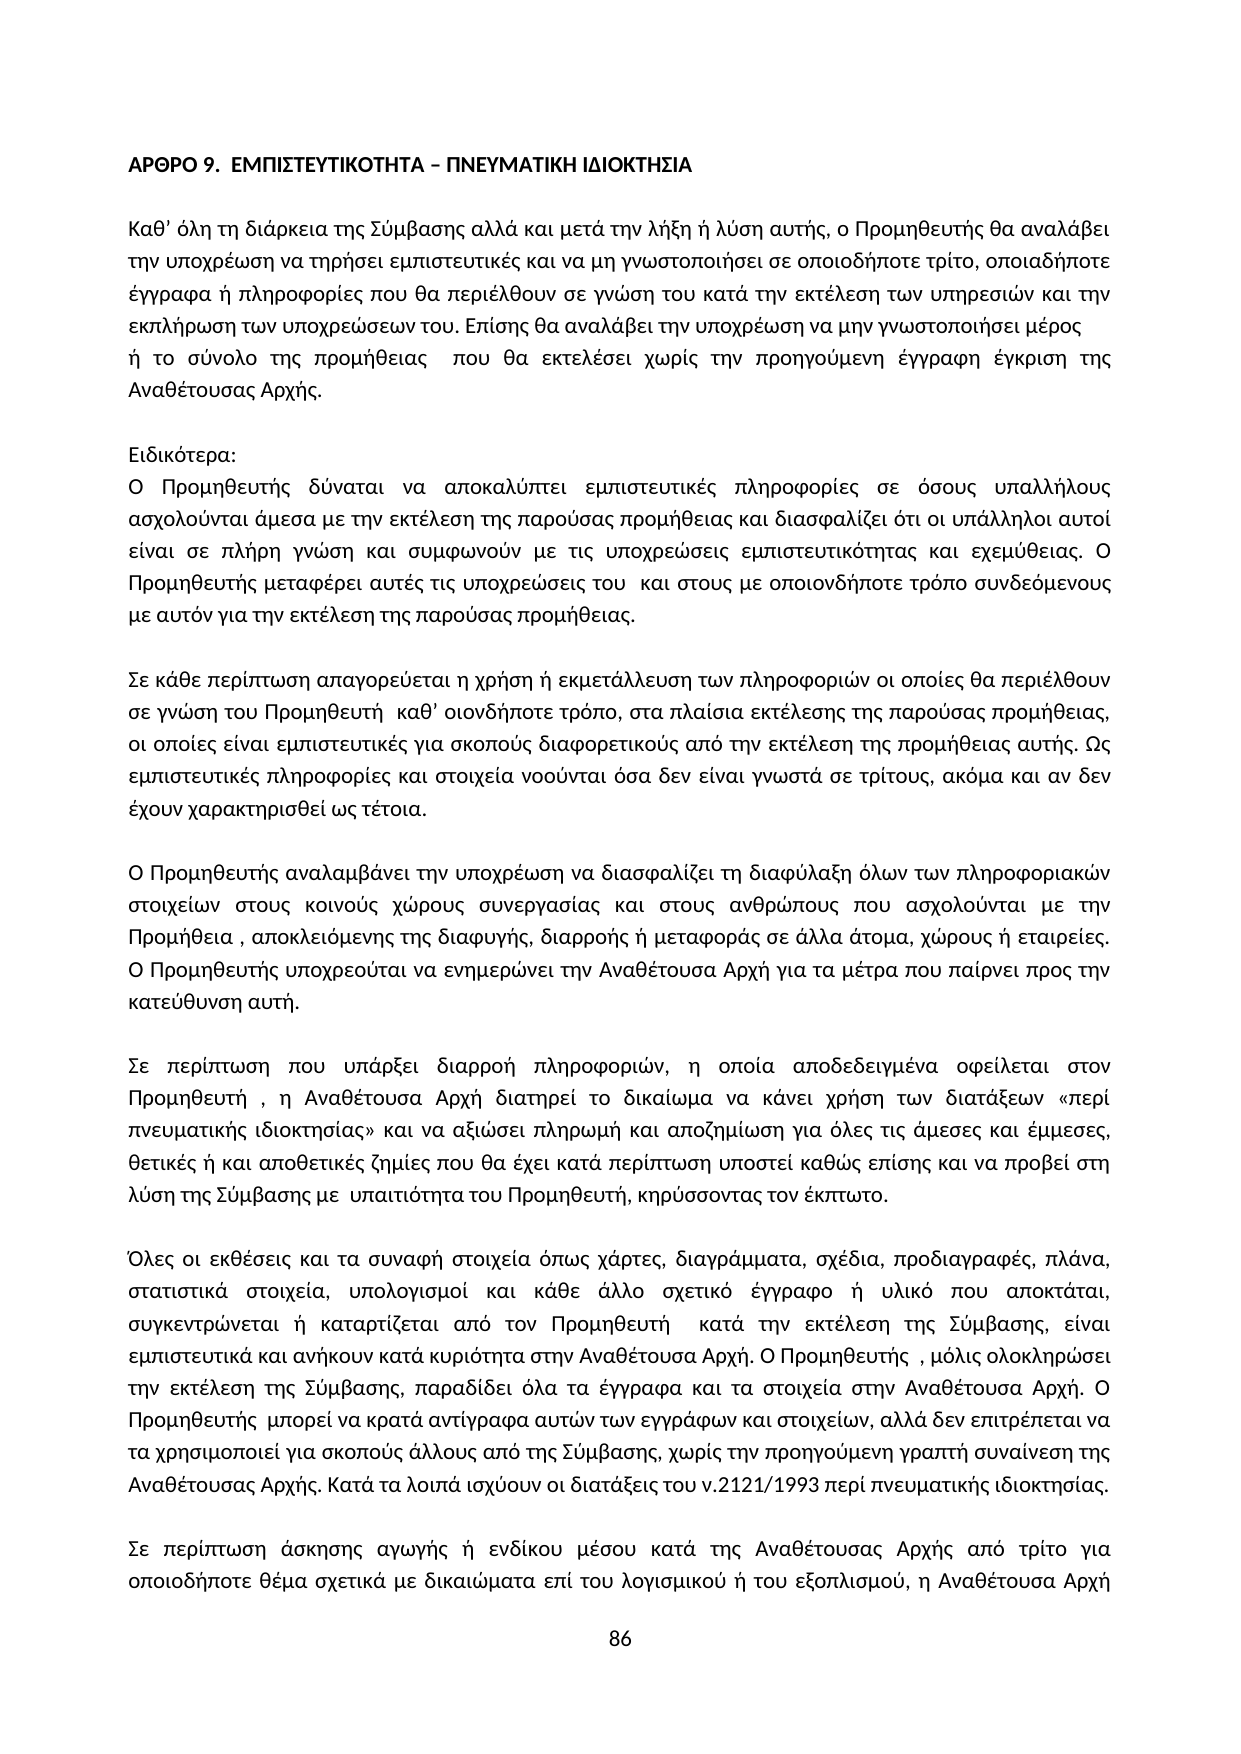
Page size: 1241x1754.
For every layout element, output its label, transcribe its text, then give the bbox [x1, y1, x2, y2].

text Ειδικότερα: [128, 440, 1112, 468]
text Ο Προμηθευτής δύναται να αποκαλύπτει εμπιστευτικές πληροφορίες σε όσους υπαλλήλους ασχολούνται άμεσα με την εκτέλεση της παρούσας προμήθειας και διασφαλίζει ότι οι υπάλληλοι αυτοί είναι σε πλήρη γνώση και συμφωνούν με τις υποχρεώσεις εμπιστευτικότητας και εχεμύθειας. Ο Προμηθευτής μεταφέρει αυτές τις υποχρεώσεις του και στους με οποιονδήποτε τρόπο συνδεόμενους με αυτόν για την εκτέλεση της παρούσας προμήθειας. [128, 472, 1112, 629]
text Σε περίπτωση που υπάρξει διαρροή πληροφοριών, η οποία αποδεδειγμένα οφείλεται στον Προμηθευτή , η Αναθέτουσα Αρχή διατηρεί το δικαίωμα να κάνει χρήση των διατάξεων «περί πνευματικής ιδιοκτησίας» και να αξιώσει πληρωμή και αποζημίωση για όλες τις άμεσες και έμμεσες, θετικές ή και αποθετικές ζημίες που θα έχει κατά περίπτωση υποστεί καθώς επίσης και να προβεί στη λύση της Σύμβασης με υπαιτιότητα του Προμηθευτή, κηρύσσοντας τον έκπτωτο. [128, 1051, 1112, 1208]
text Όλες οι εκθέσεις και τα συναφή στοιχεία όπως χάρτες, διαγράμματα, σχέδια, προδιαγραφές, πλάνα, στατιστικά στοιχεία, υπολογισμοί και κάθε άλλο σχετικό έγγραφο ή υλικό που αποκτάται, συγκεντρώνεται ή καταρτίζεται από τον Προμηθευτή κατά την εκτέλεση της Σύμβασης, είναι εμπιστευτικά και ανήκουν κατά κυριότητα στην Αναθέτουσα Αρχή. Ο Προμηθευτής , μόλις ολοκληρώσει την εκτέλεση της Σύμβασης, παραδίδει όλα τα έγγραφα και τα στοιχεία στην Αναθέτουσα Αρχή. Ο Προμηθευτής μπορεί να κρατά αντίγραφα αυτών των εγγράφων και στοιχείων, αλλά δεν επιτρέπεται να τα χρησιμοποιεί για σκοπούς άλλους από της Σύμβασης, χωρίς την προηγούμενη γραπτή συναίνεση της Αναθέτουσας Αρχής. Κατά τα λοιπά ισχύουν οι διατάξεις του ν.2121/1993 περί πνευματικής ιδιοκτησίας. [128, 1244, 1112, 1498]
text ή το σύνολο της προμήθειας που θα εκτελέσει χωρίς την προηγούμενη έγγραφη έγκριση της Αναθέτουσας Αρχής. [128, 343, 1112, 403]
text Ο Προμηθευτής αναλαμβάνει την υποχρέωση να διασφαλίζει τη διαφύλαξη όλων των πληροφοριακών στοιχείων στους κοινούς χώρους συνεργασίας και στους ανθρώπους που ασχολούνται με την Προμήθεια , αποκλειόμενης της διαφυγής, διαρροής ή μεταφοράς σε άλλα άτομα, χώρους ή εταιρείες. Ο Προμηθευτής υποχρεούται να ενημερώνει την Αναθέτουσα Αρχή για τα μέτρα που παίρνει προς την κατεύθυνση αυτή. [128, 858, 1112, 1015]
text Καθ’ όλη τη διάρκεια της Σύμβασης αλλά και μετά την λήξη ή λύση αυτής, ο Προμηθευτής θα αναλάβει την υποχρέωση να τηρήσει εμπιστευτικές και να μη γνωστοποιήσει σε οποιοδήποτε τρίτο, οποιαδήποτε έγγραφα ή πληροφορίες που θα περιέλθουν σε γνώση του κατά την εκτέλεση των υπηρεσιών και την εκπλήρωση των υποχρεώσεων του. Επίσης θα αναλάβει την υποχρέωση να μην γνωστοποιήσει μέρος [128, 214, 1112, 339]
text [128, 1534, 1112, 1594]
text Σε κάθε περίπτωση απαγορεύεται η χρήση ή εκμετάλλευση των πληροφοριών οι οποίες θα περιέλθουν σε γνώση του Προμηθευτή καθ’ οιονδήποτε τρόπο, στα πλαίσια εκτέλεσης της παρούσας προμήθειας, οι οποίες είναι εμπιστευτικές για σκοπούς διαφορετικούς από την εκτέλεση της προμήθειας αυτής. Ως εμπιστευτικές πληροφορίες και στοιχεία νοούνται όσα δεν είναι γνωστά σε τρίτους, ακόμα και αν δεν έχουν χαρακτηρισθεί ως τέτοια. [128, 665, 1112, 822]
text ΑΡΘΡΟ 9. ΕΜΠΙΣΤΕΥΤΙΚΟΤΗΤΑ – ΠΝΕΥΜΑΤΙΚΗ ΙΔΙΟΚΤΗΣΙΑ [128, 150, 1112, 178]
